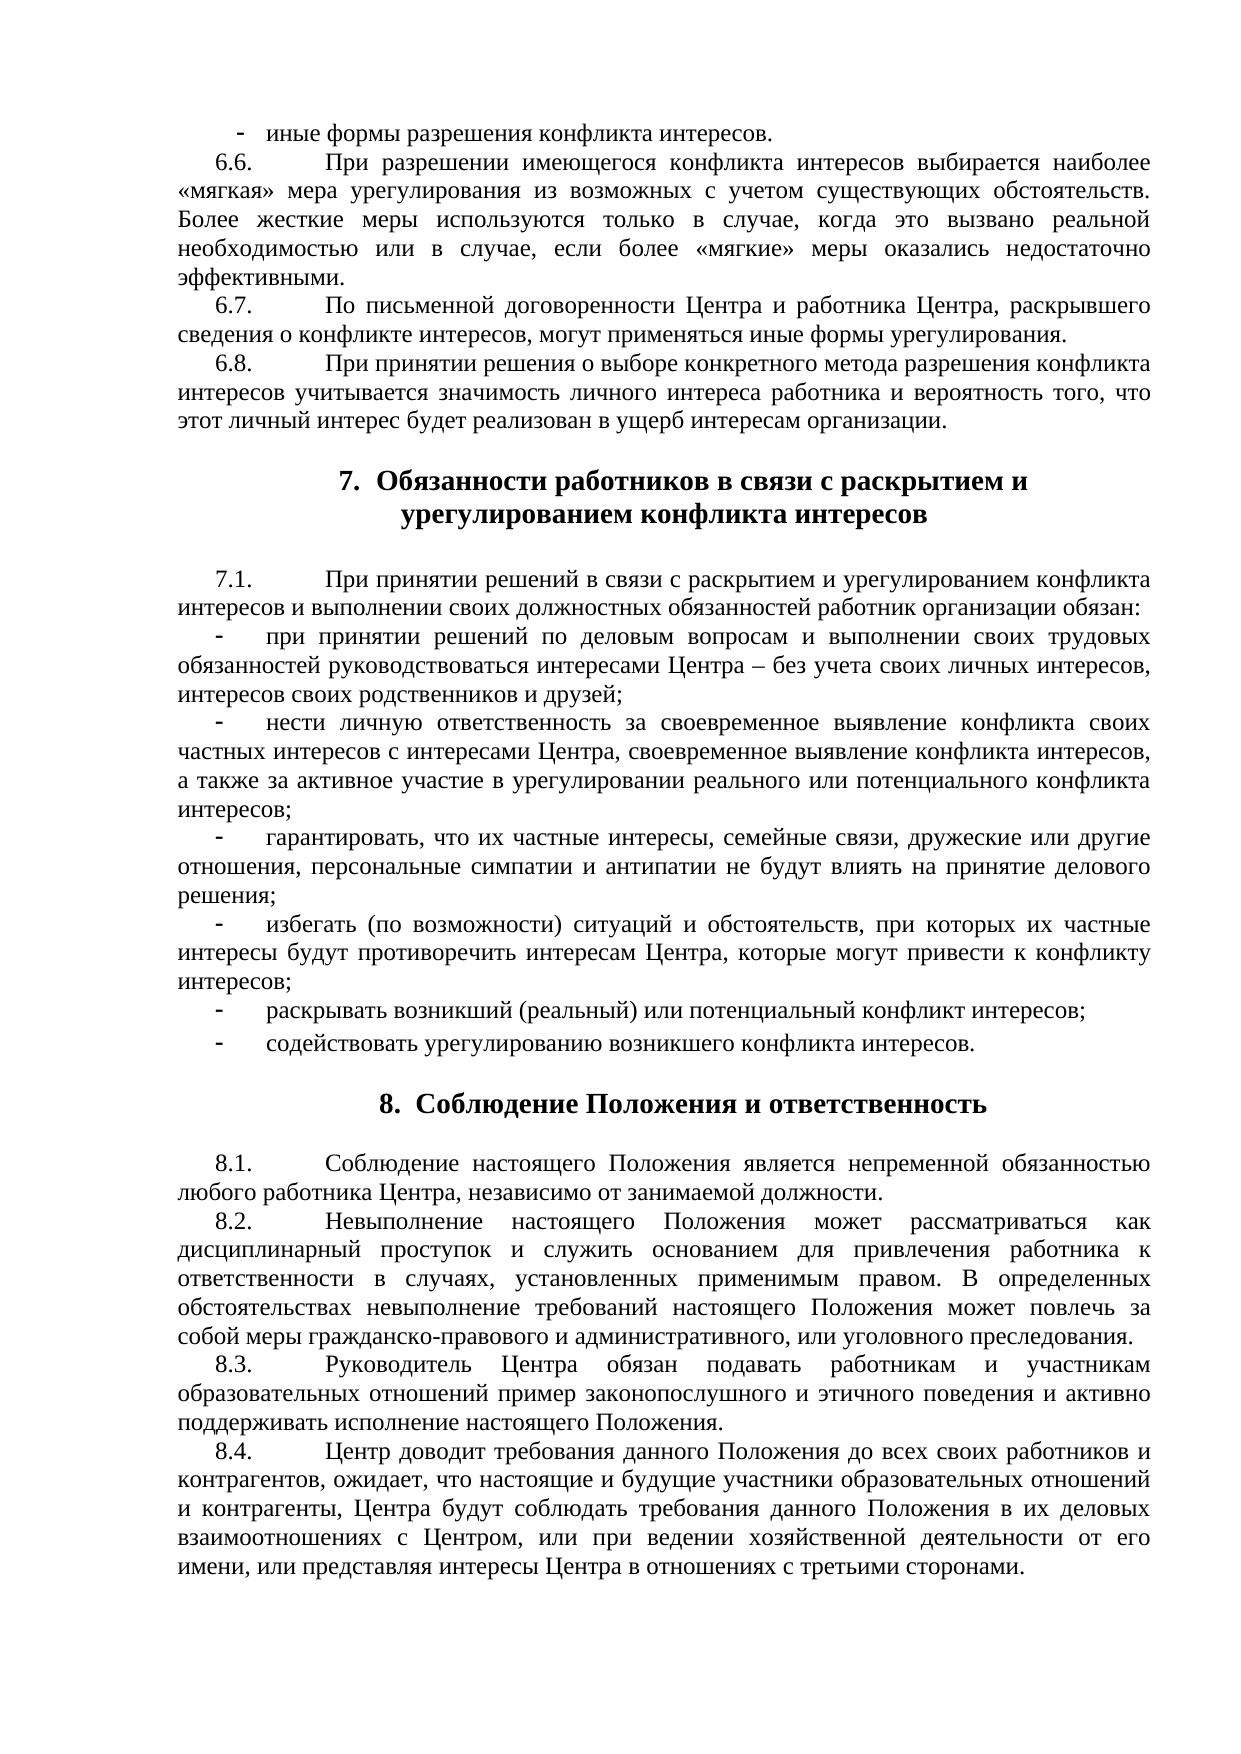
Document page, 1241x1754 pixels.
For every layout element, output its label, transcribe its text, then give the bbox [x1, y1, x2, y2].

list раскрывать возникший (реальный) или потенциальный конфликт интересов; [177, 995, 1152, 1024]
list при принятии решений по деловым вопросам и выполнении своих трудовых обязанностей руководствоваться интересами Центра – без учета своих личных интересов, интересов своих родственников и друзей; [177, 621, 1152, 707]
list Обязанности работников в связи с раскрытием и [215, 463, 1152, 497]
list избегать (по возможности) ситуаций и обстоятельств, при которых их частные интересы будут противоречить интересам Центра, которые могут привести к конфликту интересов; [177, 909, 1152, 995]
list Невыполнение настоящего Положения может рассматриваться как дисциплинарный проступок и служить основанием для привлечения работника к ответственности в случаях, установленных применимым правом. В определенных обстоятельствах невыполнение требований настоящего Положения может повлечь за собой меры гражданско-правового и административного, или уголовного преследования. [177, 1206, 1152, 1349]
list Центр доводит требования данного Положения до всех своих работников и контрагентов, ожидает, что настоящие и будущие участники образовательных отношений и контрагенты, Центра будут соблюдать требования данного Положения в их деловых взаимоотношениях с Центром, или при ведении хозяйственной деятельности от его имени, или представляя интересы Центра в отношениях с третьими сторонами. [177, 1436, 1152, 1579]
list содействовать урегулированию возникшего конфликта интересов. [177, 1024, 1152, 1057]
list Соблюдение настоящего Положения является непременной обязанностью любого работника Центра, независимо от занимаемой должности. [177, 1148, 1152, 1206]
list нести личную ответственность за своевременное выявление конфликта своих частных интересов с интересами Центра, своевременное выявление конфликта интересов, а также за активное участие в урегулировании реального или потенциального конфликта интересов; [177, 707, 1152, 822]
list иные формы разрешения конфликта интересов. [177, 118, 1152, 147]
list По письменной договоренности Центра и работника Центра, раскрывшего сведения о конфликте интересов, могут применяться иные формы урегулирования. [177, 291, 1152, 348]
list При принятии решения о выборе конкретного метода разрешения конфликта интересов учитывается значимость личного интереса работника и вероятность того, что этот личный интерес будет реализован в ущерб интересам организации. [177, 348, 1152, 434]
list Руководитель Центра обязан подавать работникам и участникам образовательных отношений пример законопослушного и этичного поведения и активно поддерживать исполнение настоящего Положения. [177, 1349, 1152, 1436]
list При принятии решений в связи с раскрытием и урегулированием конфликта интересов и выполнении своих должностных обязанностей работник организации обязан: [177, 564, 1152, 621]
list При разрешении имеющегося конфликта интересов выбирается наиболее «мягкая» мера урегулирования из возможных с учетом существующих обстоятельств. Более жесткие меры используются только в случае, когда это вызвано реальной необходимостью или в случае, если более «мягкие» меры оказались недостаточно эффективными. [177, 147, 1152, 291]
list Соблюдение Положения и ответственность [177, 1086, 1152, 1119]
list гарантировать, что их частные интересы, семейные связи, дружеские или другие отношения, персональные симпатии и антипатии не будут влиять на принятие делового решения; [177, 822, 1152, 909]
text урегулированием конфликта интересов [177, 497, 1152, 530]
